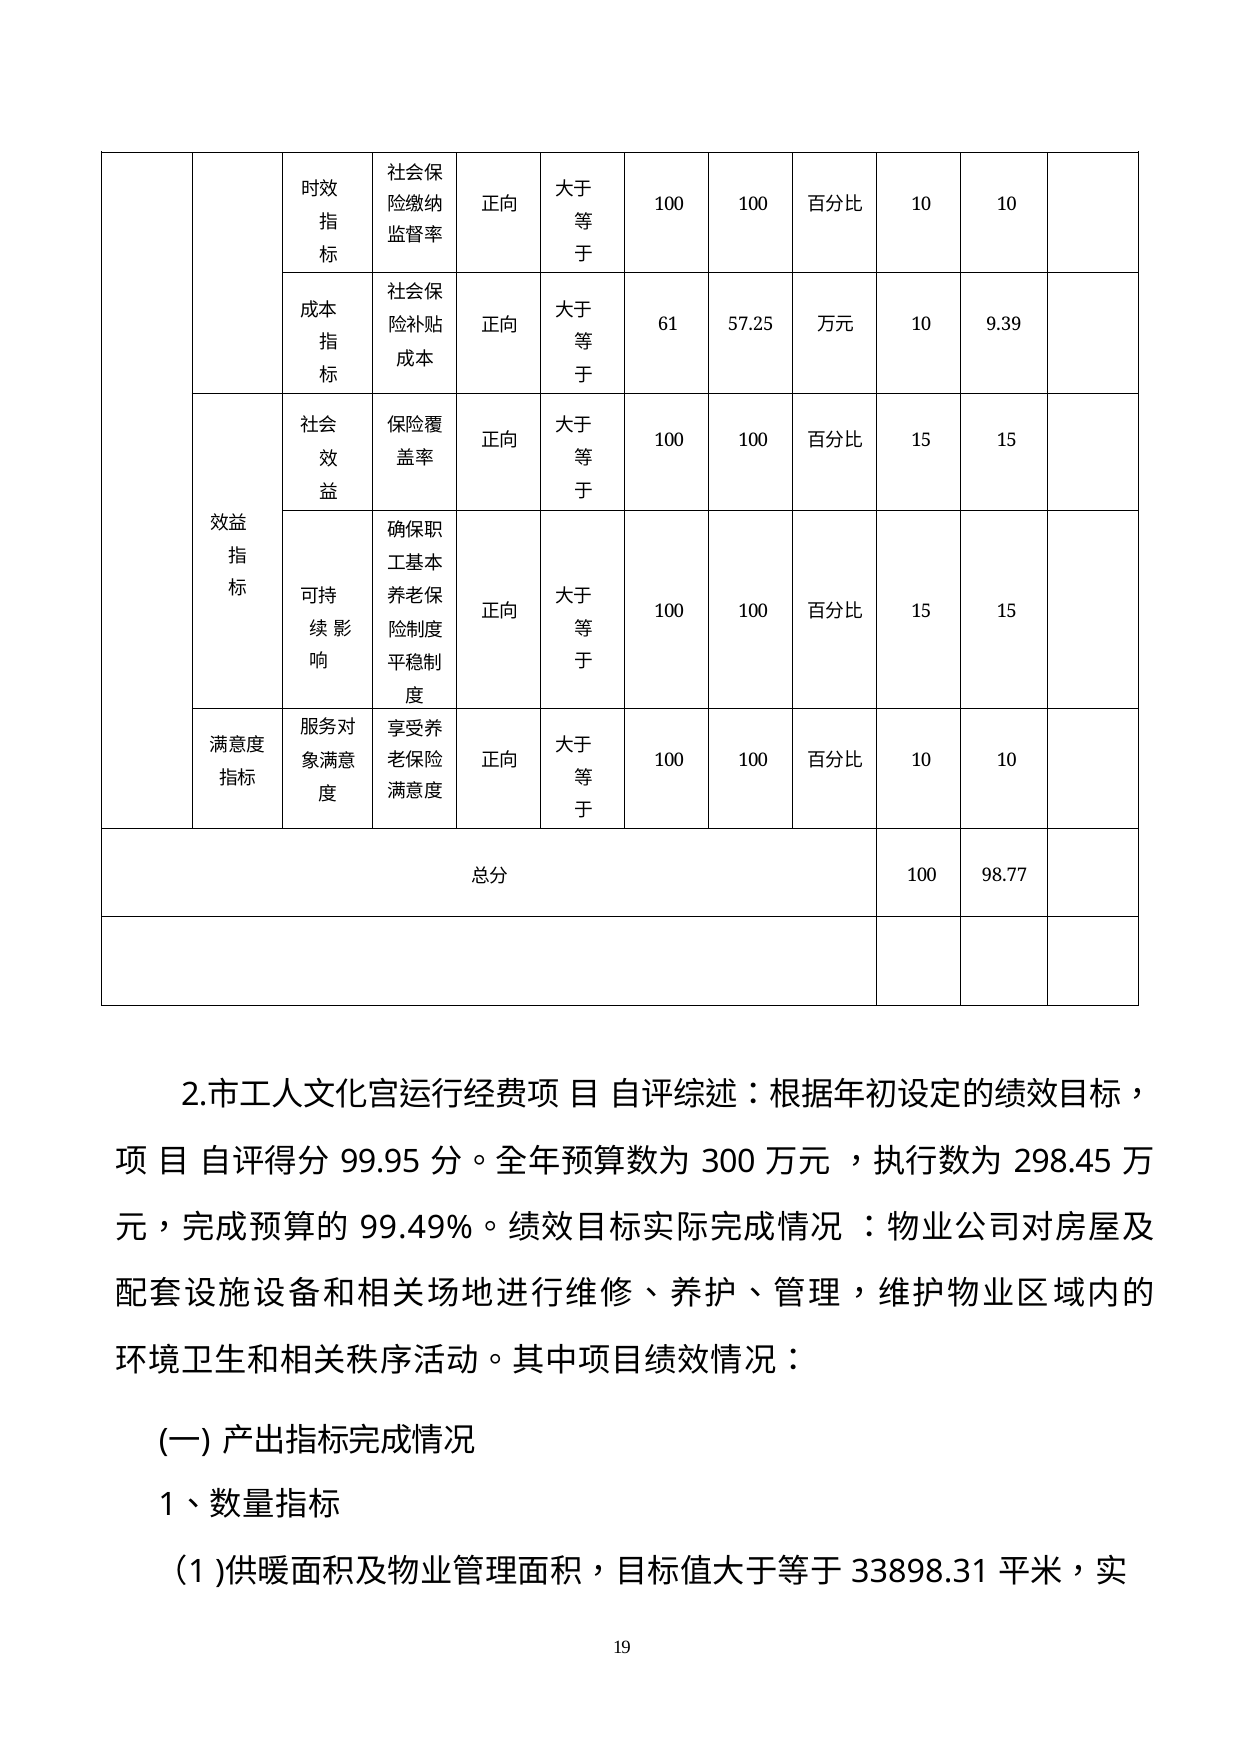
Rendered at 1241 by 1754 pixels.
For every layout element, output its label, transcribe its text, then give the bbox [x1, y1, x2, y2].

table_cell [1048, 829, 1138, 916]
table_header 大于等 于 [541, 153, 624, 272]
table_header 时效指 标 [283, 153, 372, 272]
table_cell 正向 [457, 511, 540, 707]
table_cell 百分比 [793, 511, 876, 707]
table_cell [102, 917, 876, 1005]
table_cell 总分 [102, 829, 876, 916]
table_header 10 [961, 153, 1047, 272]
table_cell 10 [877, 709, 960, 828]
table_cell 10 [877, 273, 960, 393]
table_cell [1048, 917, 1138, 1005]
table_cell 61 [625, 273, 708, 393]
table_header 100 [625, 153, 708, 272]
table_cell 满意度 指标 [193, 709, 282, 828]
text 1、数量指标 [158, 1483, 1154, 1526]
table_header 正向 [457, 153, 540, 272]
table_cell 大于等 于 [541, 511, 624, 707]
table_cell 大于等 于 [541, 273, 624, 393]
table_cell 万元 [793, 273, 876, 393]
table_cell 100 [709, 709, 792, 828]
table_cell 15 [877, 511, 960, 707]
table_cell 10 [961, 709, 1047, 828]
table_cell 正向 [457, 273, 540, 393]
text (一) 产出指标完成情况 [158, 1418, 1154, 1461]
table_header [193, 153, 282, 393]
table_cell 9.39 [961, 273, 1047, 393]
table_cell 效益指 标 [193, 394, 282, 707]
table_cell [877, 917, 960, 1005]
table_header [1048, 153, 1138, 272]
table_cell 57.25 [709, 273, 792, 393]
table_cell 百分比 [793, 709, 876, 828]
table_cell [1048, 511, 1138, 707]
table_cell 成本指 标 [283, 273, 372, 393]
table_cell 大于等 于 [541, 709, 624, 828]
table_header 百分比 [793, 153, 876, 272]
table_cell 100 [709, 511, 792, 707]
table_cell [961, 917, 1047, 1005]
table_cell 15 [961, 511, 1047, 707]
table_cell 100 [877, 829, 960, 916]
table_cell [1048, 709, 1138, 828]
table_cell [1048, 394, 1138, 510]
table_cell [1048, 273, 1138, 393]
text 2.市工人文化宫运行经费项 目 自评综述：根据年初设定的绩效目标， 项 目 自评得分 99.95 分。全年预算数为 300 万元 ，执行数为 298.45 万 元，完成预算的 99.49%。绩效目标实际完成情况 ：物业公司对房屋及 配套设施设备和相关场地进行维修、养护、管理，维护物业区域内的 环境卫生和相关秩序活动。其中项目绩效情况： [115, 1071, 1154, 1381]
table_header [102, 153, 192, 828]
table_cell 15 [961, 394, 1047, 510]
table_cell 保险覆 盖率 [373, 394, 456, 510]
table_cell 15 [877, 394, 960, 510]
table_cell 98.77 [961, 829, 1047, 916]
table_cell 可持续 影响 [283, 511, 372, 707]
table_cell 百分比 [793, 394, 876, 510]
table_cell 社会效 益 [283, 394, 372, 510]
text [155, 1548, 1127, 1592]
table_cell 享受养 老保险 满意度 [373, 709, 456, 828]
table_cell 100 [625, 394, 708, 510]
table_cell 服务对 象满意 度 [283, 709, 372, 828]
table_cell 社会保 险补贴 成本 [373, 273, 456, 393]
table_header 社会保 险缴纳 监督率 [373, 153, 456, 272]
table_cell 正向 [457, 709, 540, 828]
table_cell 大于等 于 [541, 394, 624, 510]
table_header 10 [877, 153, 960, 272]
table_cell 100 [709, 394, 792, 510]
table_cell 100 [625, 709, 708, 828]
table_cell 100 [625, 511, 708, 707]
table_header 100 [709, 153, 792, 272]
table_cell 正向 [457, 394, 540, 510]
table_cell 确保职 工基本 养老保 险制度 平稳制 度 [373, 511, 456, 707]
